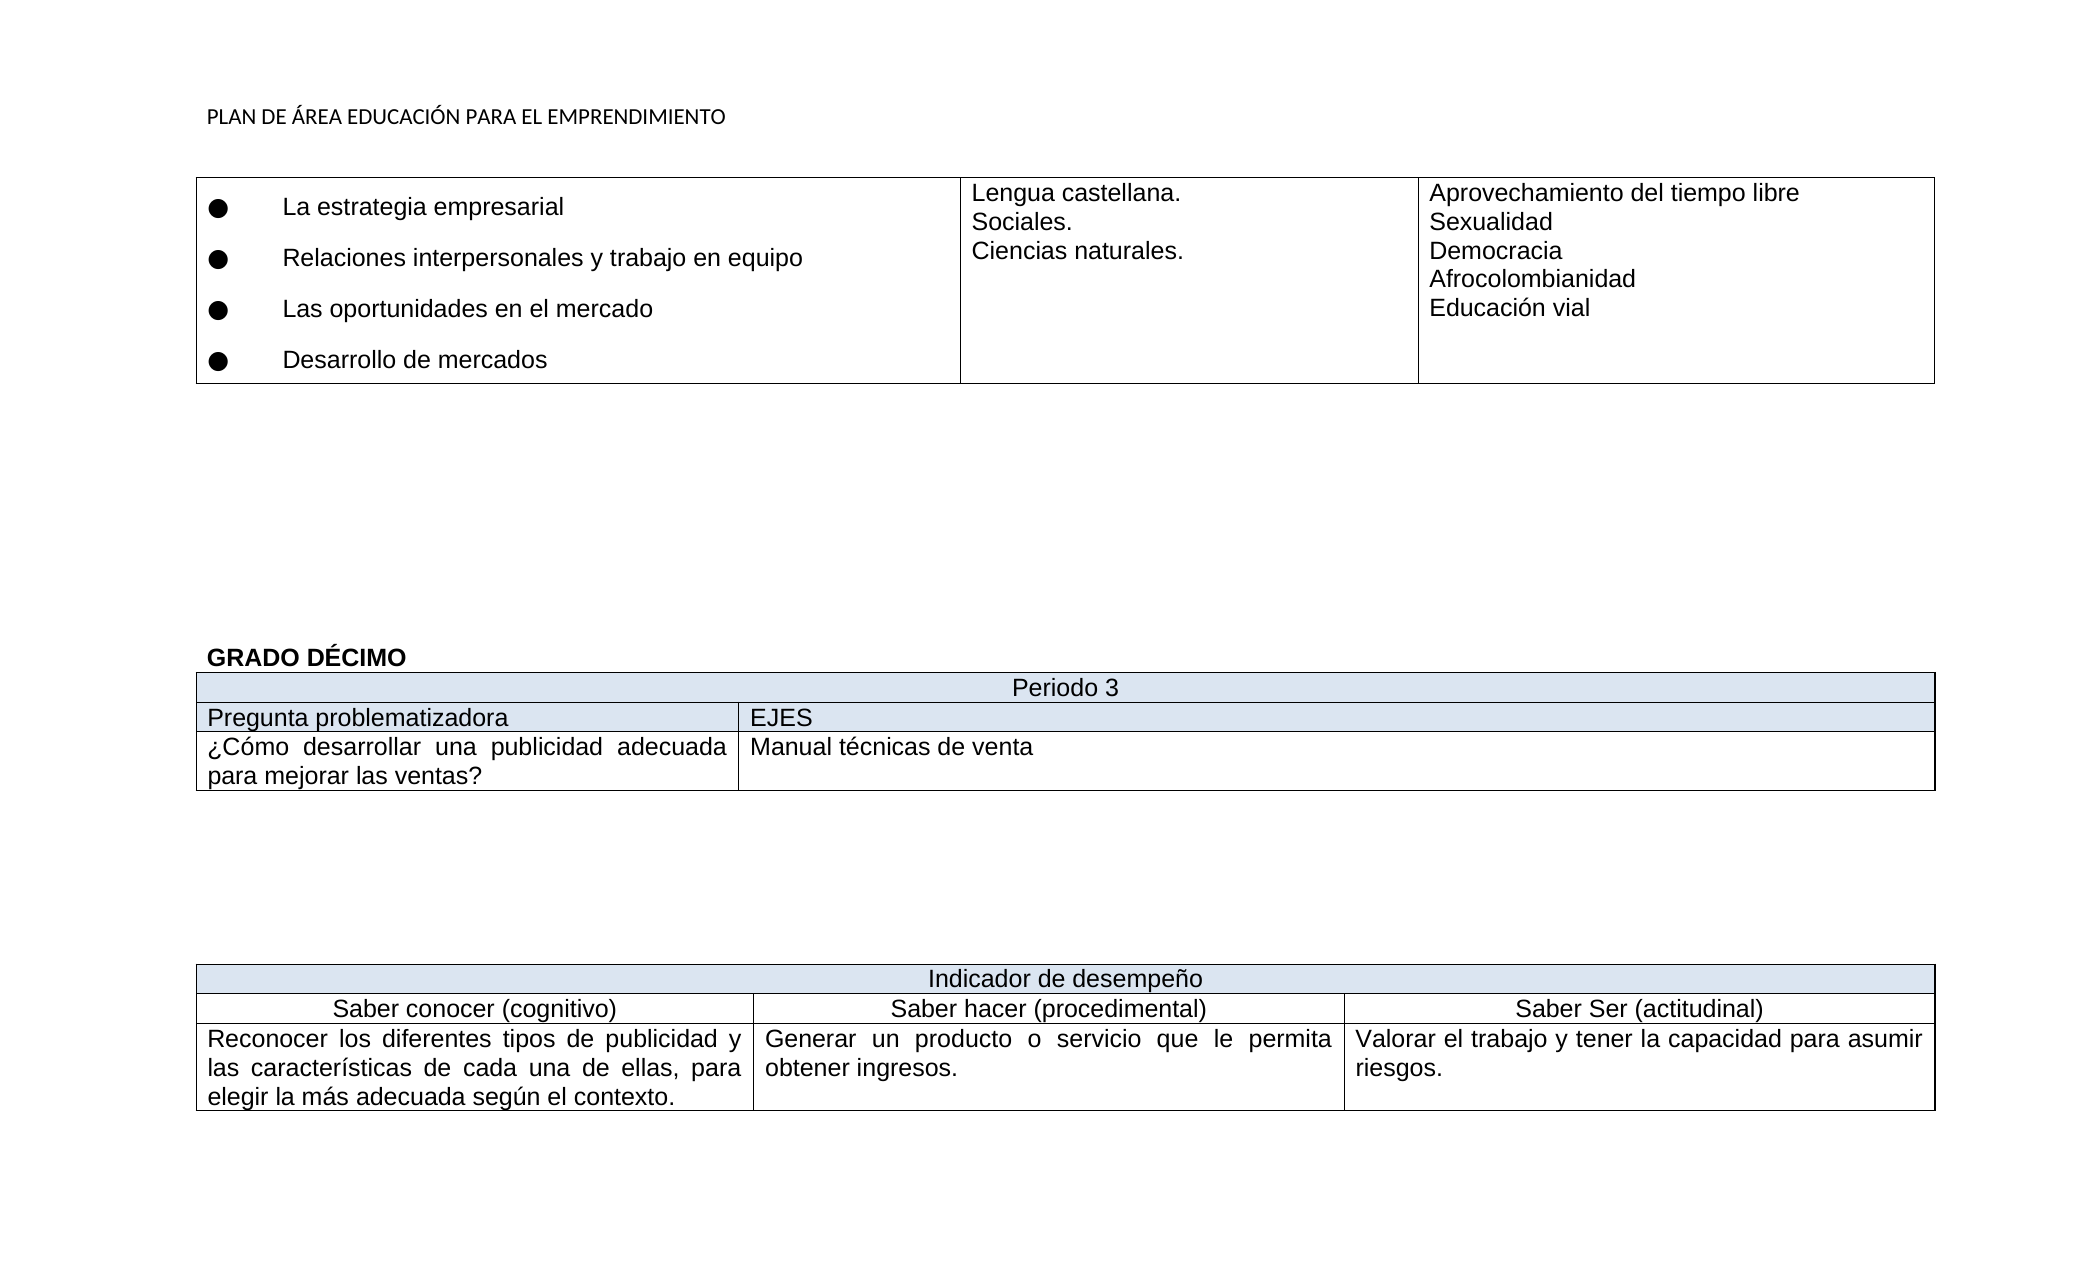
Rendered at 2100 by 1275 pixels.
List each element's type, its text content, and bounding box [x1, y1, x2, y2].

table_cell EJES [739, 703, 1934, 731]
table_cell Valorar el trabajo y tener la capacidad para asumir riesgos. [1345, 1024, 1934, 1110]
table_cell Manual técnicas de venta [739, 732, 1934, 790]
table_header Periodo 3 [197, 673, 1934, 702]
table_header Indicador de desempeño [197, 965, 1934, 993]
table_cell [961, 178, 1418, 383]
table_cell Generar un producto o servicio que le permita obtener ingresos. [754, 1024, 1344, 1110]
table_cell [197, 178, 960, 383]
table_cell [1419, 178, 1934, 383]
table_cell Saber Ser (actitudinal) [1345, 994, 1934, 1023]
table_cell Saber conocer (cognitivo) [197, 994, 753, 1023]
table_cell ¿Cómo desarrollar una publicidad adecuada para mejorar las ventas? [197, 732, 738, 790]
table_cell Pregunta problematizadora [197, 703, 738, 731]
table_cell Saber hacer (procedimental) [754, 994, 1344, 1023]
table_cell Reconocer los diferentes tipos de publicidad y las características de cada una de ellas, para elegir la más adecuada según el contexto. [197, 1024, 753, 1110]
text GRADO DÉCIMO [207, 643, 2006, 672]
